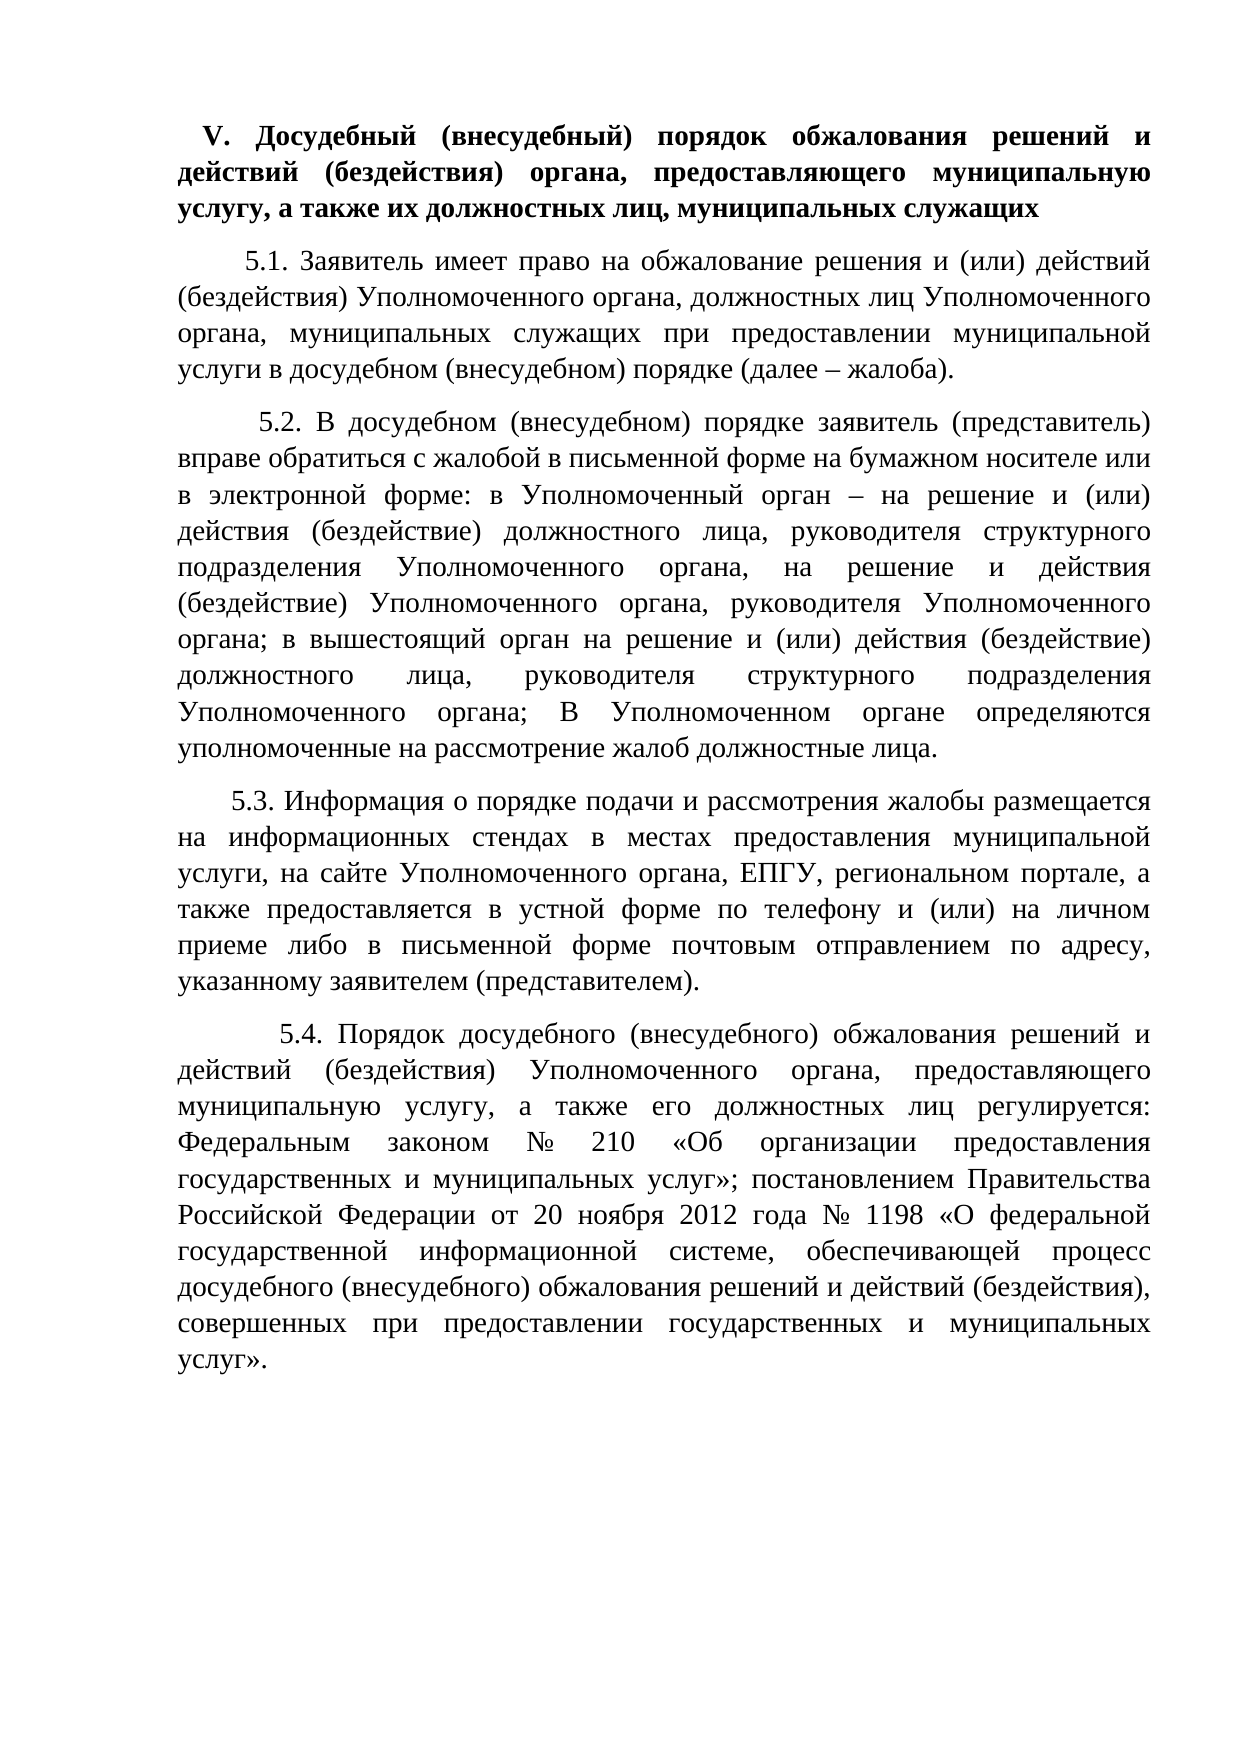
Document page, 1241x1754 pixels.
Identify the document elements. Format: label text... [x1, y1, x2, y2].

text 5.2. В досудебном (внесудебном) порядке заявитель (представитель) вправе обратиться с жалобой в письменной форме на бумажном носителе или в электронной форме: в Уполномоченный орган – на решение и (или) действия (бездействие) должностного лица, руководителя структурного подразделения Уполномоченного органа, на решение и действия (бездействие) Уполномоченного органа, руководителя Уполномоченного органа; в вышестоящий орган на решение и (или) действия (бездействие) должностного лица, руководителя структурного подразделения Уполномоченного органа; В Уполномоченном органе определяются уполномоченные на рассмотрение жалоб должностные лица. [177, 404, 1152, 763]
text V. Досудебный (внесудебный) порядок обжалования решений и действий (бездействия) органа, предоставляющего муниципальную услугу, а также их должностных лиц, муниципальных служащих [177, 118, 1152, 224]
text 5.4. Порядок досудебного (внесудебного) обжалования решений и действий (бездействия) Уполномоченного органа, предоставляющего муниципальную услугу, а также его должностных лиц регулируется: Федеральным законом № 210 «Об организации предоставления государственных и муниципальных услуг»; постановлением Правительства Российской Федерации от 20 ноября 2012 года № 1198 «О федеральной государственной информационной системе, обеспечивающей процесс досудебного (внесудебного) обжалования решений и действий (бездействия), совершенных при предоставлении государственных и муниципальных услуг». [177, 1016, 1152, 1375]
text 5.3. Информация о порядке подачи и рассмотрения жалобы размещается на информационных стендах в местах предоставления муниципальной услуги, на сайте Уполномоченного органа, ЕПГУ, региональном портале, а также предоставляется в устной форме по телефону и (или) на личном приеме либо в письменной форме почтовым отправлением по адресу, указанному заявителем (представителем). [177, 783, 1152, 997]
text 5.1. Заявитель имеет право на обжалование решения и (или) действий (бездействия) Уполномоченного органа, должностных лиц Уполномоченного органа, муниципальных служащих при предоставлении муниципальной услуги в досудебном (внесудебном) порядке (далее – жалоба). [177, 243, 1152, 385]
